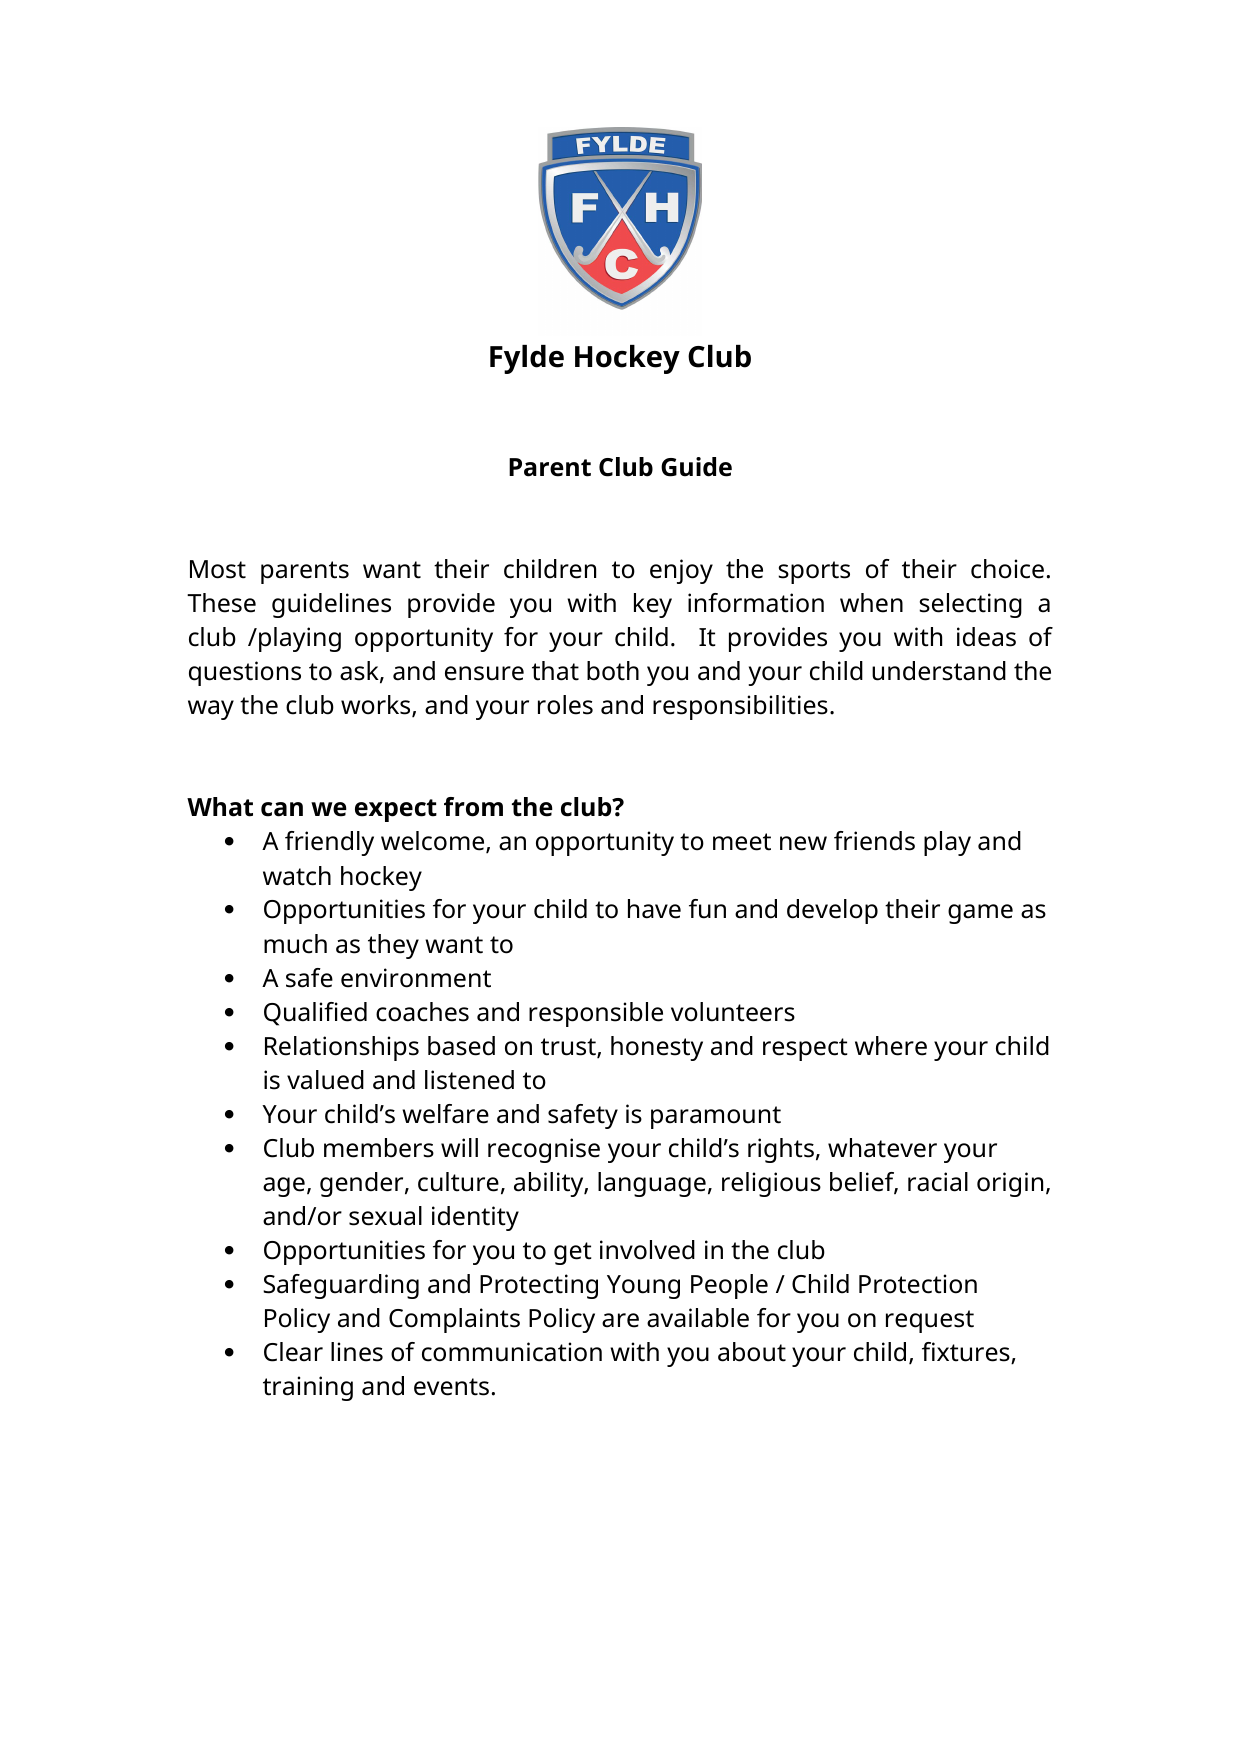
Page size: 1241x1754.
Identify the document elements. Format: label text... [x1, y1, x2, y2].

list Opportunities for your child to have fun and develop their game as much as they want to [225, 892, 1053, 960]
list Safeguarding and Protecting Young People / Child Protection Policy and Complaints Policy are available for you on request [225, 1267, 1053, 1335]
list A safe environment [225, 960, 1053, 994]
list Qualified coaches and responsible volunteers [225, 994, 1053, 1028]
title Fylde Hockey Club [187, 336, 1053, 376]
list Opportunities for you to get involved in the club [225, 1233, 1053, 1267]
text Most parents want their children to enjoy the sports of their choice. These guidelines provide you with key information when selecting a club /playing opportunity for your child. It provides you with ideas of questions to ask, and ensure that both you and your child understand the way the club works, and your roles and responsibilities. [187, 552, 1053, 722]
subtitle What can we expect from the club? [187, 790, 1053, 824]
list Relationships based on trust, honesty and respect where your child is valued and listened to [225, 1028, 1053, 1097]
list Your child’s welfare and safety is paramount [225, 1097, 1053, 1131]
list Club members will recognise your child’s rights, whatever your age, gender, culture, ability, language, religious belief, racial origin, and/or sexual identity [225, 1131, 1053, 1233]
list Clear lines of communication with you about your child, fixtures, training and events. [225, 1335, 1053, 1403]
list A friendly welcome, an opportunity to meet new friends play and watch hockey [225, 824, 1053, 892]
title Parent Club Guide [187, 449, 1053, 483]
